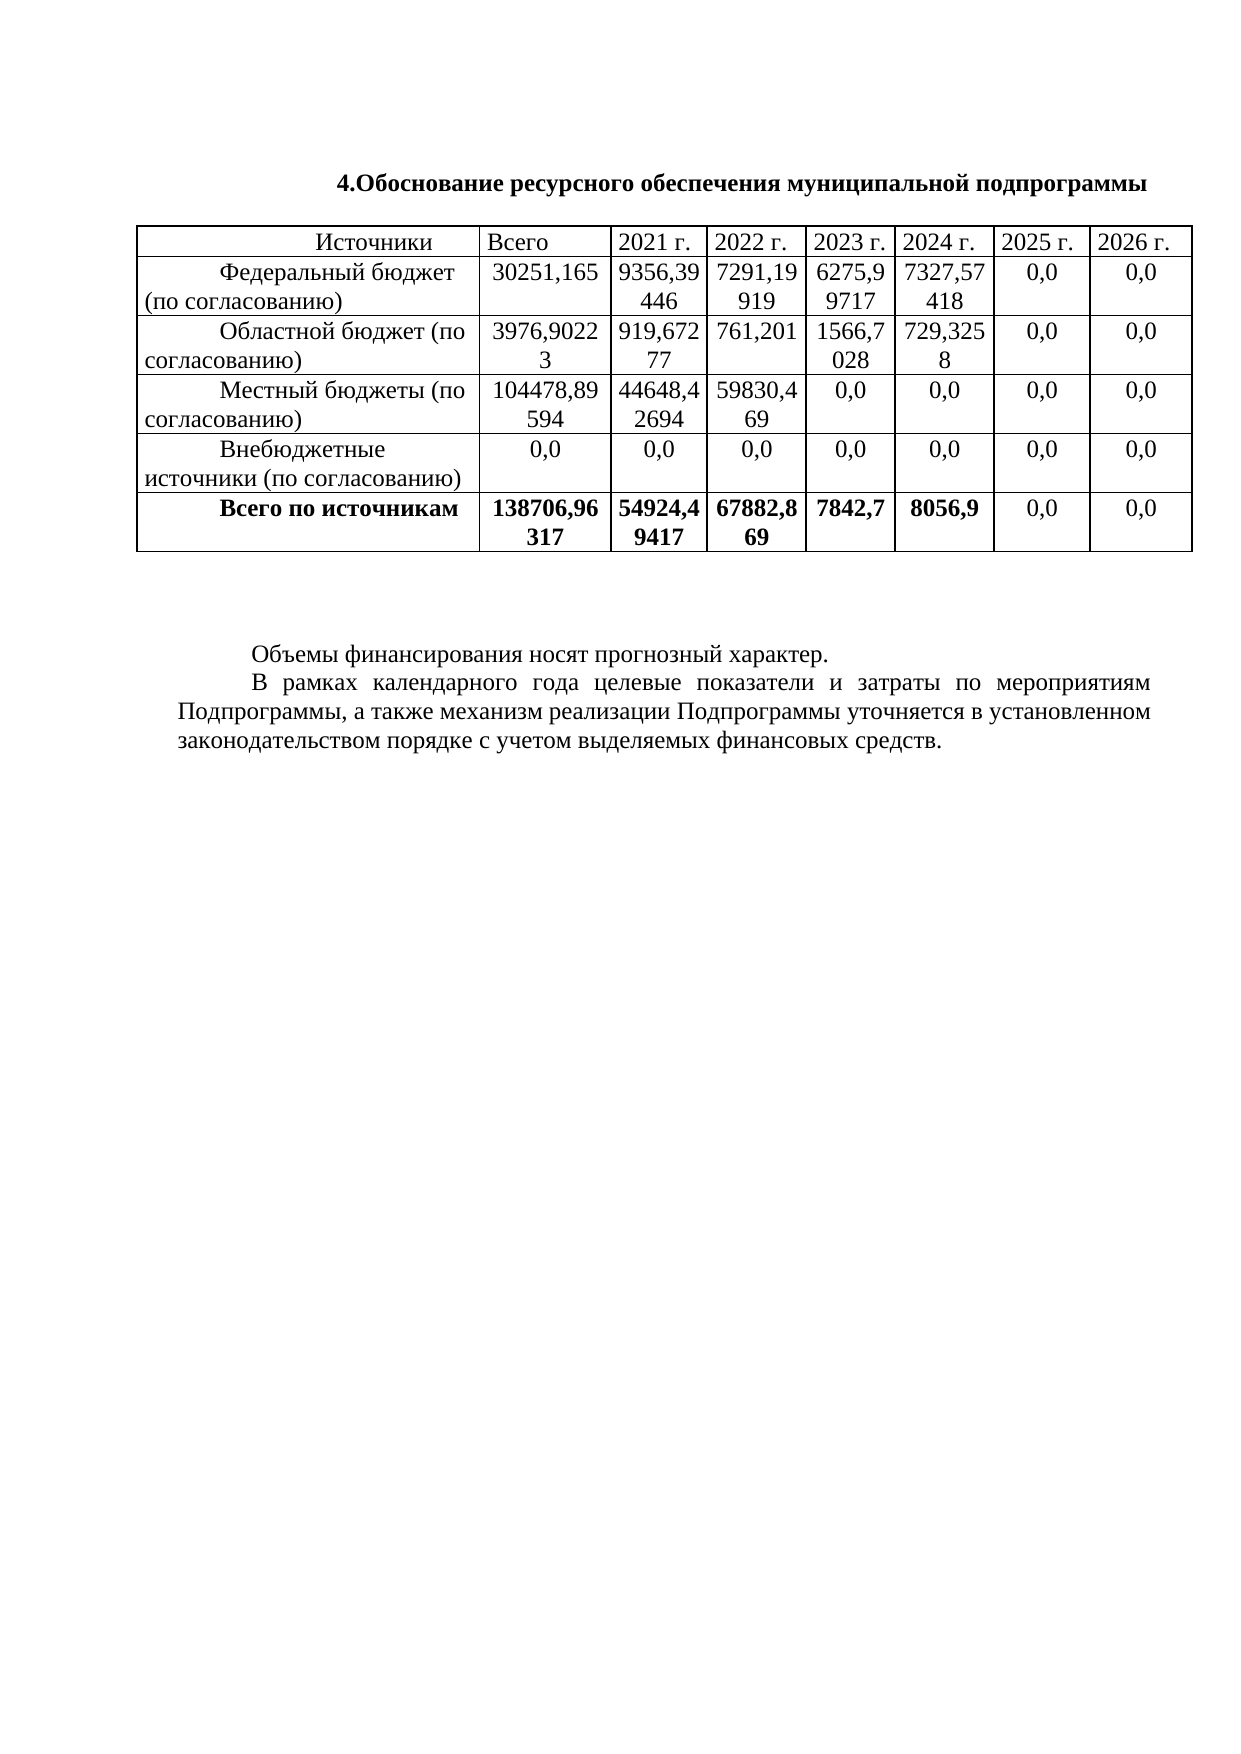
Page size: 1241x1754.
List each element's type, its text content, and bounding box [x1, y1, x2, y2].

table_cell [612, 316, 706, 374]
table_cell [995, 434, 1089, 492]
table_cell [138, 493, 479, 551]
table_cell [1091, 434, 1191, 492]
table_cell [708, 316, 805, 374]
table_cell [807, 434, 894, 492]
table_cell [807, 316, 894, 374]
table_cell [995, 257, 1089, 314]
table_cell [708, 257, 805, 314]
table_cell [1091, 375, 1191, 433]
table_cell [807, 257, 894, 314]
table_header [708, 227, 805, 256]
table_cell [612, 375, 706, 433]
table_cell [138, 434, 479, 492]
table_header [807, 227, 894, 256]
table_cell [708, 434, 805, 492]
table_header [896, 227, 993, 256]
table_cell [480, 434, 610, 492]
text В рамках календарного года целевые показатели и затраты по мероприятиям Подпрограммы, а также механизм реализации Подпрограммы уточняется в установленном законодательством порядке с учетом выделяемых финансовых средств. [177, 667, 1152, 754]
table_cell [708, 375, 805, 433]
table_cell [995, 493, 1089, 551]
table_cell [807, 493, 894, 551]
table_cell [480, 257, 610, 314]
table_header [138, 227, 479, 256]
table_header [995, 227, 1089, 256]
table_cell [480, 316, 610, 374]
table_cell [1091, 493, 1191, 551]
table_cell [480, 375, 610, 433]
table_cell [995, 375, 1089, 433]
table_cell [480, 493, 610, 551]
text Объемы финансирования носят прогнозный характер. [177, 639, 1152, 667]
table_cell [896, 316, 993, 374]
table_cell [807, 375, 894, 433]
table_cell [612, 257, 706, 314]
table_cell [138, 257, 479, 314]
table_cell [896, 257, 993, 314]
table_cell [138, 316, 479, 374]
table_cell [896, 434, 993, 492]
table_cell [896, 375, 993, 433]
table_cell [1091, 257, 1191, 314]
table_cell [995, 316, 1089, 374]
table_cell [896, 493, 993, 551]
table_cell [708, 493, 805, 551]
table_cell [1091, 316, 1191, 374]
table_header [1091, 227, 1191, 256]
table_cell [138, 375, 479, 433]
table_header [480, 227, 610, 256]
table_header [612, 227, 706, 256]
list 4.Обоснование ресурсного обеспечения муниципальной подпрограммы [251, 168, 1233, 196]
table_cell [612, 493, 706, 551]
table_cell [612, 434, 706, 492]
